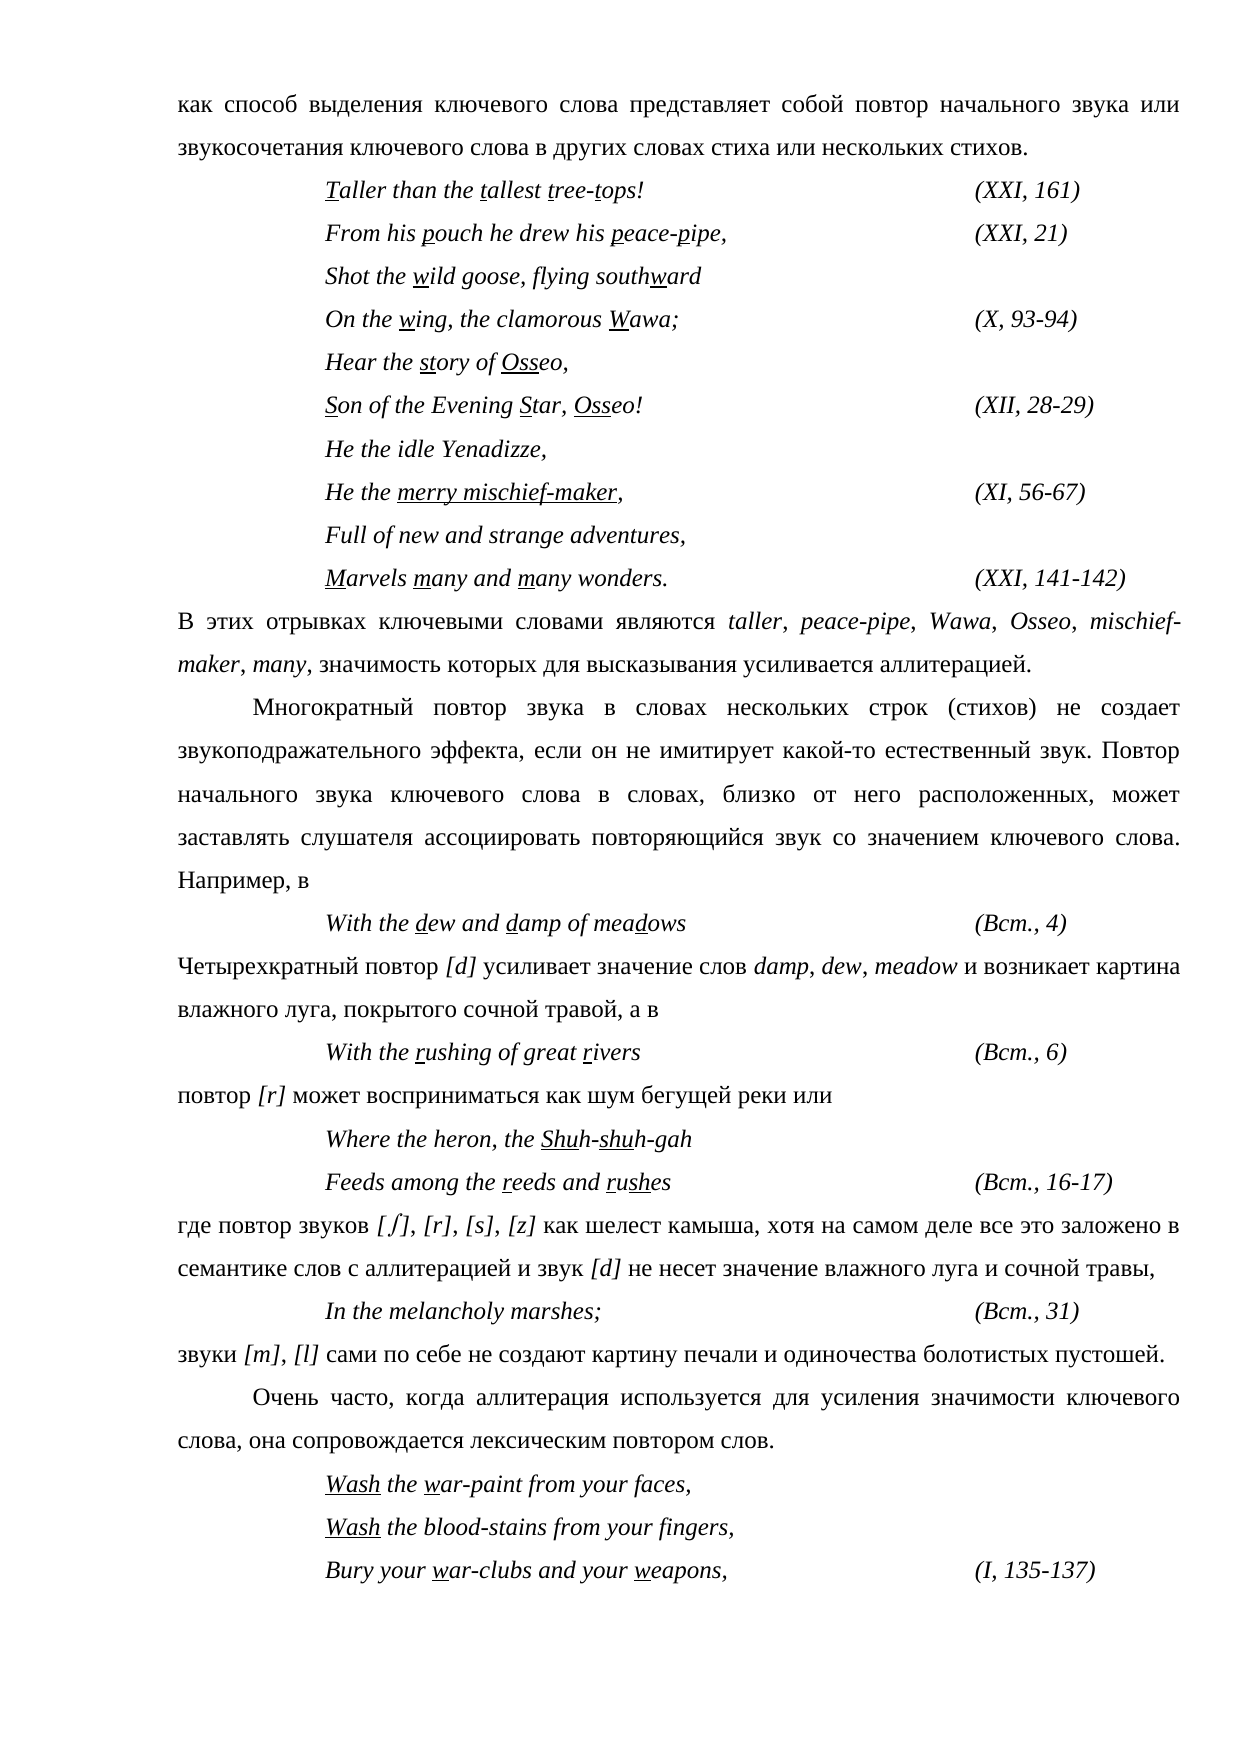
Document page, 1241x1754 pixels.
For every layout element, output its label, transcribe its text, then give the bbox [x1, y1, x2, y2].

text Wash the blood-stains from your fingers, [325, 1512, 1181, 1541]
text В этих отрывках ключевыми словами являются taller, peace-pipe, Wawa, Osseo, mischief-maker, many, значимость которых для высказывания усиливается аллитерацией. [177, 606, 1181, 678]
text He the idle Yenadizze, [325, 434, 1181, 462]
text He the merry mischief-maker, (XI, 56-67) [325, 477, 1181, 506]
text Очень часто, когда аллитерация используется для усиления значимости ключевого слова, она сопровождается лексическим повтором слов. [177, 1382, 1181, 1454]
text Wash the war-paint from your faces, [325, 1469, 1181, 1497]
text With the dew and damp of meadows (Вст., 4) [325, 908, 1181, 937]
text Hear the story of Osseo, [325, 347, 1181, 376]
text Bury your war-clubs and your weapons, (I, 135-137) [325, 1555, 1181, 1584]
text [177, 89, 1181, 161]
text Full of new and strange adventures, [325, 520, 1181, 549]
text Четырехкратный повтор [d] усиливает значение слов damp, dew, meadow и возникает картина влажного луга, покрытого сочной травой, а в [177, 951, 1181, 1023]
text Where the heron, the Shuh-shuh-gah [325, 1124, 1181, 1152]
text где повтор звуков [], [r], [s], [z] как шелест камыша, хотя на самом деле все это заложено в семантике слов с аллитерацией и звук [d] не несет значение влажного луга и сочной травы, [177, 1210, 1181, 1282]
text Shot the wild goose, flying southward [325, 261, 1181, 290]
text Многократный повтор звука в словах нескольких строк (стихов) не создает звукоподражательного эффекта, если он не имитирует какой-то естественный звук. Повтор начального звука ключевого слова в словах, близко от него расположенных, может заставлять слушателя ассоциировать повторяющийся звук со значением ключевого слова. Например, в [177, 692, 1181, 894]
text звуки [m], [l] сами по себе не создают картину печали и одиночества болотистых пустошей. [177, 1339, 1181, 1368]
text Taller than the tallest tree-tops! (XXI, 161) [325, 175, 1181, 204]
text On the wing, the clamorous Wawa; (X, 93-94) [325, 304, 1181, 333]
text Son of the Evening Star, Osseo! (XII, 28-29) [325, 391, 1181, 419]
text From his pouch he drew his peace-pipe, (XXI, 21) [325, 218, 1181, 247]
text Feeds among the reeds and rushes (Вст., 16-17) [325, 1167, 1181, 1196]
text повтор [r] может восприниматься как шум бегущей реки или [177, 1081, 1181, 1109]
text In the melancholy marshes; (Вст., 31) [325, 1296, 1181, 1325]
text Marvels many and many wonders. (XXI, 141-142) [325, 563, 1181, 592]
text With the rushing of great rivers (Вст., 6) [325, 1037, 1181, 1066]
